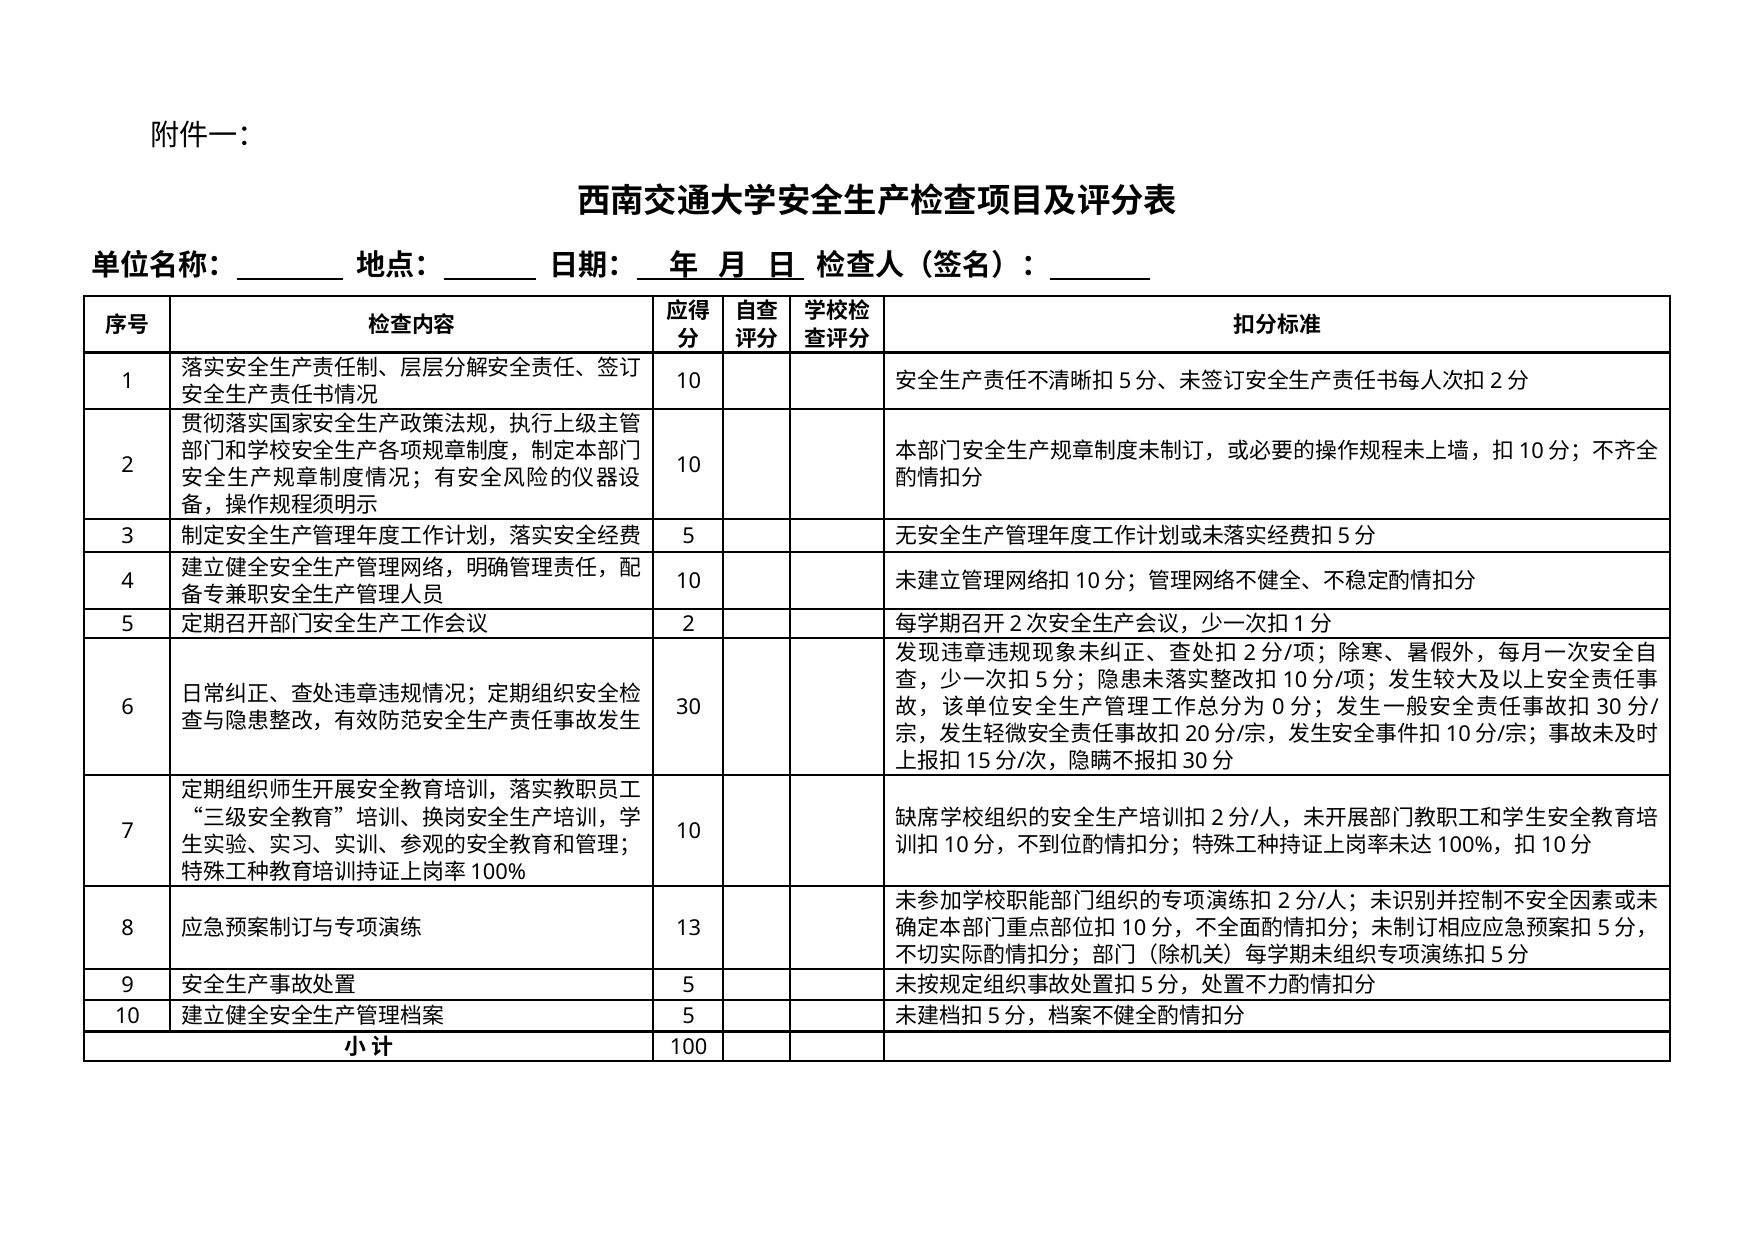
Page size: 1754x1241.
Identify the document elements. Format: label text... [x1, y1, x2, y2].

table_cell 3 [85, 520, 169, 551]
table_header 检查内容 [171, 297, 652, 351]
table_cell 日常纠正、查处违章违规情况；定期组织安全检查与隐患整改，有效防范安全生产责任事故发生 [171, 639, 652, 774]
table_cell [724, 776, 789, 884]
table_cell 5 [85, 610, 169, 637]
table_cell 100 [654, 1033, 722, 1059]
table_cell 未建档扣5分，档案不健全酌情扣分 [885, 1001, 1669, 1030]
table_cell 未按规定组织事故处置扣5分，处置不力酌情扣分 [885, 970, 1669, 999]
table_cell [724, 354, 789, 408]
table_cell [724, 970, 789, 999]
table_cell [791, 1033, 883, 1059]
table_cell 落实安全生产责任制、层层分解安全责任、签订安全生产责任书情况 [171, 354, 652, 408]
table_cell [791, 610, 883, 637]
table_cell 1 [85, 354, 169, 408]
table_cell 安全生产责任不清晰扣5分、未签订安全生产责任书每人次扣2分 [885, 354, 1669, 408]
table_cell 7 [85, 776, 169, 884]
table_cell 应急预案制订与专项演练 [171, 887, 652, 968]
table_cell [724, 553, 789, 607]
table_cell 本部门安全生产规章制度未制订，或必要的操作规程未上墙，扣10分；不齐全酌情扣分 [885, 410, 1669, 518]
table_cell 定期召开部门安全生产工作会议 [171, 610, 652, 637]
table_cell [724, 410, 789, 518]
table_cell [791, 553, 883, 607]
table_cell 6 [85, 639, 169, 774]
table_cell 建立健全安全生产管理网络，明确管理责任，配备专兼职安全生产管理人员 [171, 553, 652, 607]
table_cell 10 [654, 776, 722, 884]
table_cell 小 计 [85, 1033, 652, 1059]
table_cell 5 [654, 970, 722, 999]
table_header 自查评分 [724, 297, 789, 351]
table_cell 建立健全安全生产管理档案 [171, 1001, 652, 1030]
table_cell 安全生产事故处置 [171, 970, 652, 999]
table_cell [885, 1033, 1669, 1059]
table_cell [724, 610, 789, 637]
table_cell 定期组织师生开展安全教育培训，落实教职员工“三级安全教育”培训、换岗安全生产培训，学生实验、实习、实训、参观的安全教育和管理；特殊工种教育培训持证上岗率100% [171, 776, 652, 884]
table_cell 无安全生产管理年度工作计划或未落实经费扣5分 [885, 520, 1669, 551]
table_cell 10 [654, 354, 722, 408]
table_cell 5 [654, 520, 722, 551]
table_cell 发现违章违规现象未纠正、查处扣2分/项；除寒、暑假外，每月一次安全自查，少一次扣5分；隐患未落实整改扣10分/项；发生较大及以上安全责任事故，该单位安全生产管理工作总分为0分；发生一般安全责任事故扣30分/宗，发生轻微安全责任事故扣20分/宗，发生安全事件扣10分/宗；事故未及时上报扣15分/次，隐瞒不报扣30分 [885, 639, 1669, 774]
table_cell [724, 1001, 789, 1030]
table_cell 贯彻落实国家安全生产政策法规，执行上级主管部门和学校安全生产各项规章制度，制定本部门安全生产规章制度情况；有安全风险的仪器设备，操作规程须明示 [171, 410, 652, 518]
table_cell 制定安全生产管理年度工作计划，落实安全经费 [171, 520, 652, 551]
table_cell [791, 970, 883, 999]
table_cell [791, 776, 883, 884]
table_cell 未参加学校职能部门组织的专项演练扣2分/人；未识别并控制不安全因素或未确定本部门重点部位扣10分，不全面酌情扣分；未制订相应应急预案扣5分，不切实际酌情扣分；部门（除机关）每学期未组织专项演练扣5分 [885, 887, 1669, 968]
text 单位名称： 地点： 日期： 年 月 日 检查人（签名）： [91, 230, 1656, 295]
table_cell 2 [654, 610, 722, 637]
table_cell 缺席学校组织的安全生产培训扣2分/人，未开展部门教职工和学生安全教育培训扣10分，不到位酌情扣分；特殊工种持证上岗率未达100%，扣10分 [885, 776, 1669, 884]
table_header 序号 [85, 297, 169, 351]
table_cell 30 [654, 639, 722, 774]
table_cell [791, 354, 883, 408]
table_cell [724, 520, 789, 551]
table_cell [791, 639, 883, 774]
table_cell [724, 639, 789, 774]
table_cell [724, 1033, 789, 1059]
table_cell 2 [85, 410, 169, 518]
table_cell [724, 887, 789, 968]
table_cell 10 [654, 410, 722, 518]
table_cell [791, 887, 883, 968]
table_header 扣分标准 [885, 297, 1669, 351]
text 附件一： [150, 100, 1604, 165]
table_cell 4 [85, 553, 169, 607]
table_cell [791, 1001, 883, 1030]
table_cell 10 [654, 553, 722, 607]
table_cell 13 [654, 887, 722, 968]
text 西南交通大学安全生产检查项目及评分表 [150, 165, 1604, 230]
table_cell 8 [85, 887, 169, 968]
table_header 学校检查评分 [791, 297, 883, 351]
table_cell 未建立管理网络扣10分；管理网络不健全、不稳定酌情扣分 [885, 553, 1669, 607]
table_cell 5 [654, 1001, 722, 1030]
table_cell 每学期召开2次安全生产会议，少一次扣1分 [885, 610, 1669, 637]
table_cell 9 [85, 970, 169, 999]
table_header 应得分 [654, 297, 722, 351]
table_cell 10 [85, 1001, 169, 1030]
table_cell [791, 410, 883, 518]
table_cell [791, 520, 883, 551]
